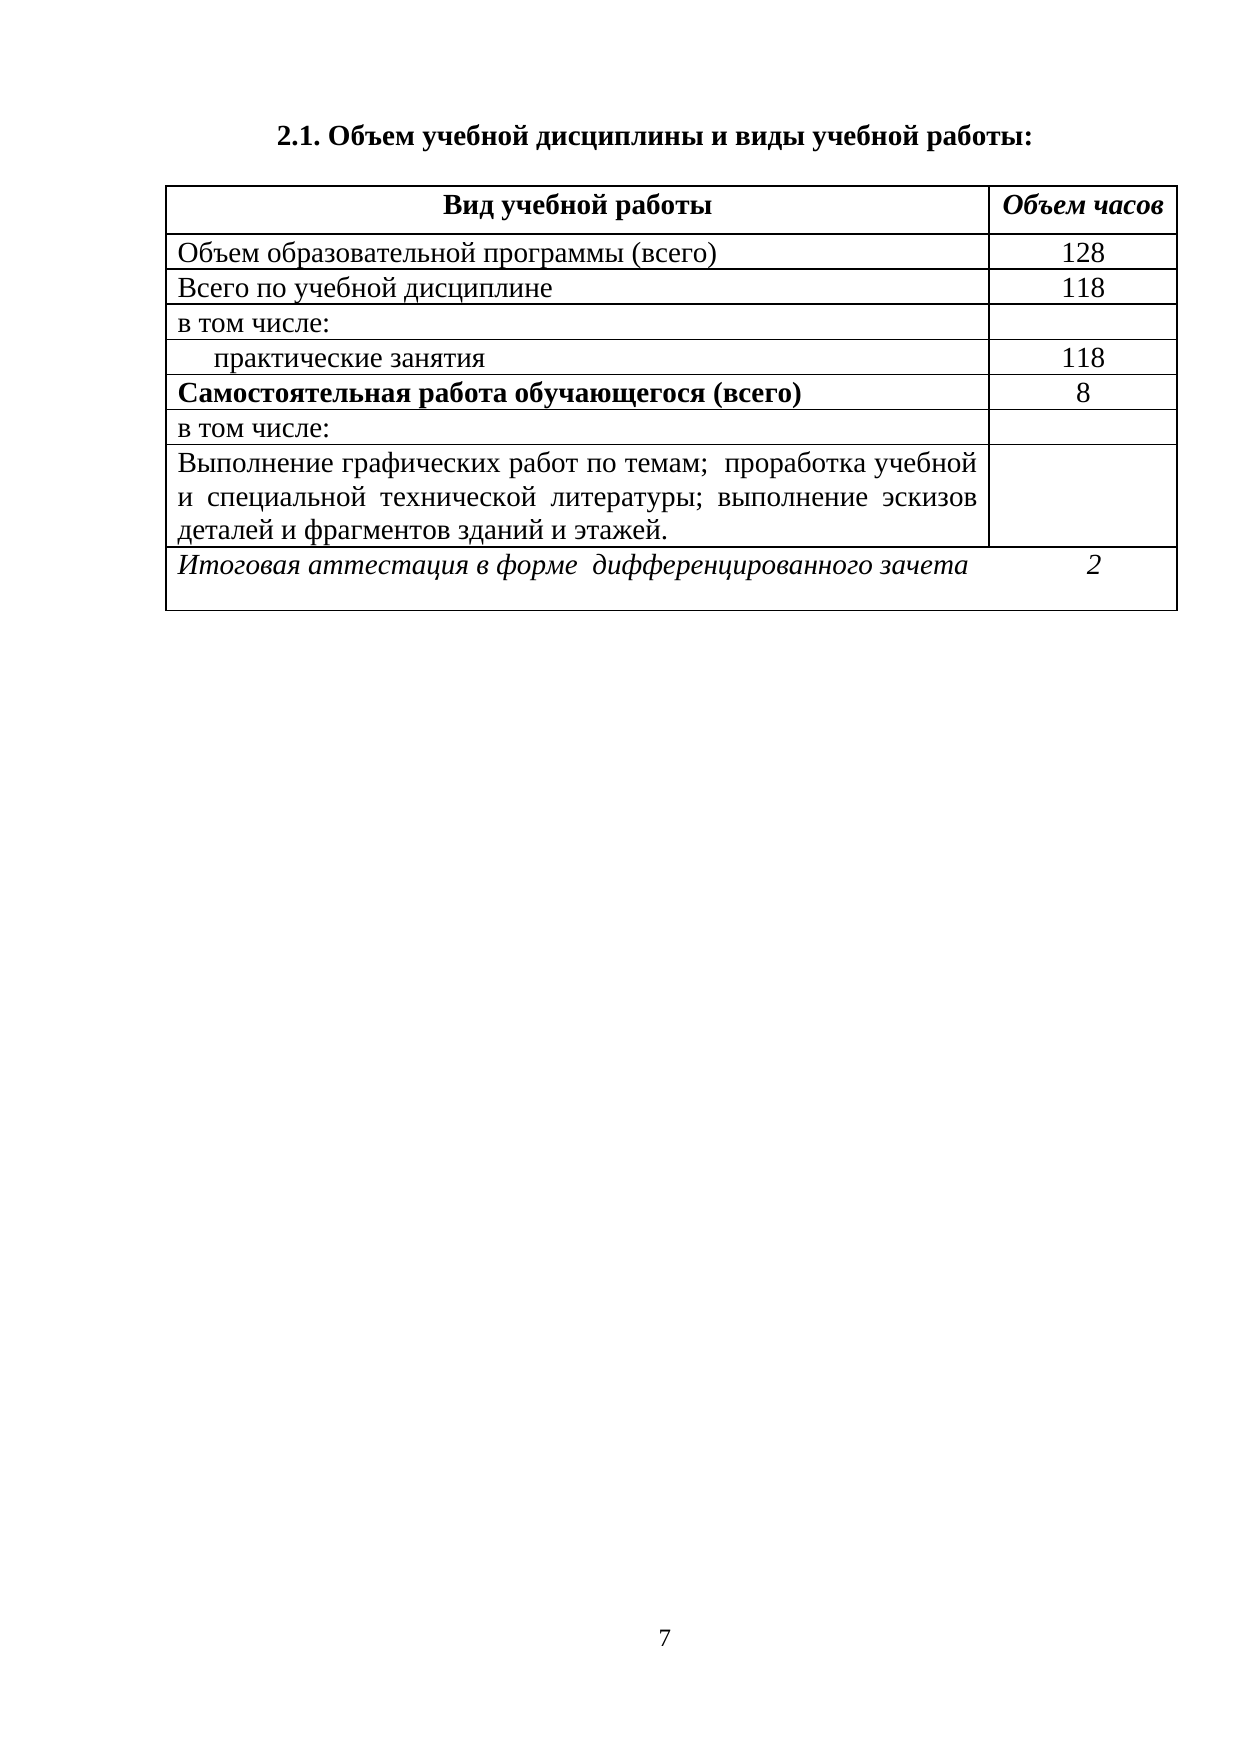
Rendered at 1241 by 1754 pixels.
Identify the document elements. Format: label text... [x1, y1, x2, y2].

table_cell 8 [990, 375, 1176, 409]
table_cell Всего по учебной дисциплине [167, 270, 988, 303]
table_cell Итоговая аттестация в форме дифференцированного зачета 2 [167, 548, 1176, 610]
table_cell 128 [990, 235, 1176, 268]
table_cell 118 [990, 270, 1176, 303]
table_cell в том числе: [167, 305, 988, 338]
table_cell практические занятия [167, 340, 988, 373]
table_header Объем часов [990, 187, 1176, 233]
table_cell Выполнение графических работ по темам; проработка учебной и специальной технической литературы; выполнение эскизов деталей и фрагментов зданий и этажей. [167, 445, 988, 546]
table_cell [990, 410, 1176, 444]
table_header Вид учебной работы [167, 187, 988, 233]
table_cell в том числе: [167, 410, 988, 444]
table_cell Объем образовательной программы (всего) [167, 235, 988, 268]
table_cell [990, 445, 1176, 546]
text 2.1. Объем учебной дисциплины и виды учебной работы: [158, 118, 1152, 152]
table_cell 118 [990, 340, 1176, 373]
table_cell Самостоятельная работа обучающегося (всего) [167, 375, 988, 409]
table_cell [990, 305, 1176, 338]
